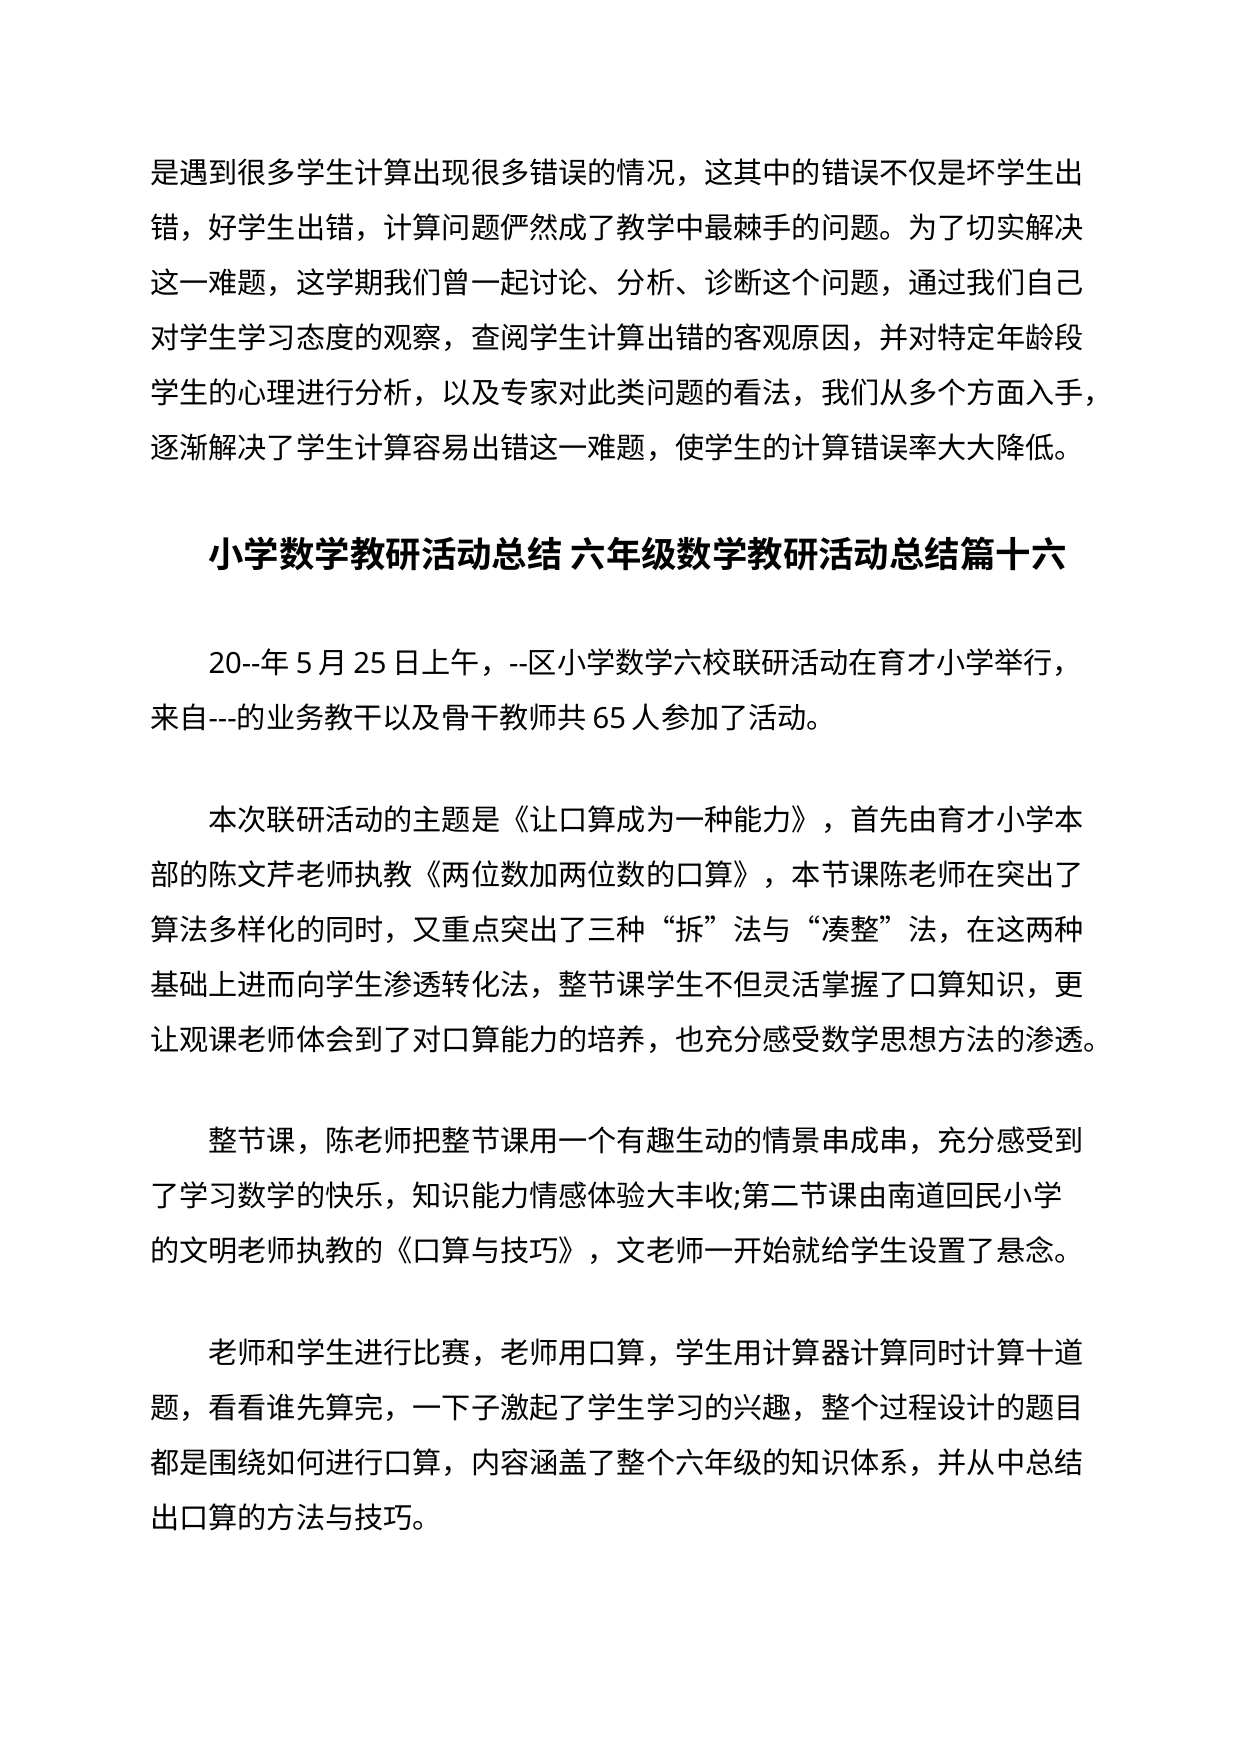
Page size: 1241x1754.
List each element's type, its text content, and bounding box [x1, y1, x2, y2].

text 本次联研活动的主题是《让口算成为一种能力》，首先由育才小学本部的陈文芹老师执教《两位数加两位数的口算》，本节课陈老师在突出了算法多样化的同时，又重点突出了三种“拆”法与“凑整”法，在这两种基础上进而向学生渗透转化法，整节课学生不但灵活掌握了口算知识，更让观课老师体会到了对口算能力的培养，也充分感受数学思想方法的渗透。 [150, 797, 1090, 1058]
text 老师和学生进行比赛，老师用口算，学生用计算器计算同时计算十道题，看看谁先算完，一下子激起了学生学习的兴趣，整个过程设计的题目都是围绕如何进行口算，内容涵盖了整个六年级的知识体系，并从中总结出口算的方法与技巧。 [150, 1330, 1090, 1537]
text 20--年5月25日上午，--区小学数学六校联研活动在育才小学举行，来自---的业务教干以及骨干教师共65人参加了活动。 [150, 640, 1090, 737]
text 整节课，陈老师把整节课用一个有趣生动的情景串成串，充分感受到了学习数学的快乐，知识能力情感体验大丰收;第二节课由南道回民小学的文明老师执教的《口算与技巧》，文老师一开始就给学生设置了悬念。 [150, 1118, 1090, 1270]
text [150, 150, 1090, 467]
text 小学数学教研活动总结 六年级数学教研活动总结篇十六 [150, 526, 1090, 577]
